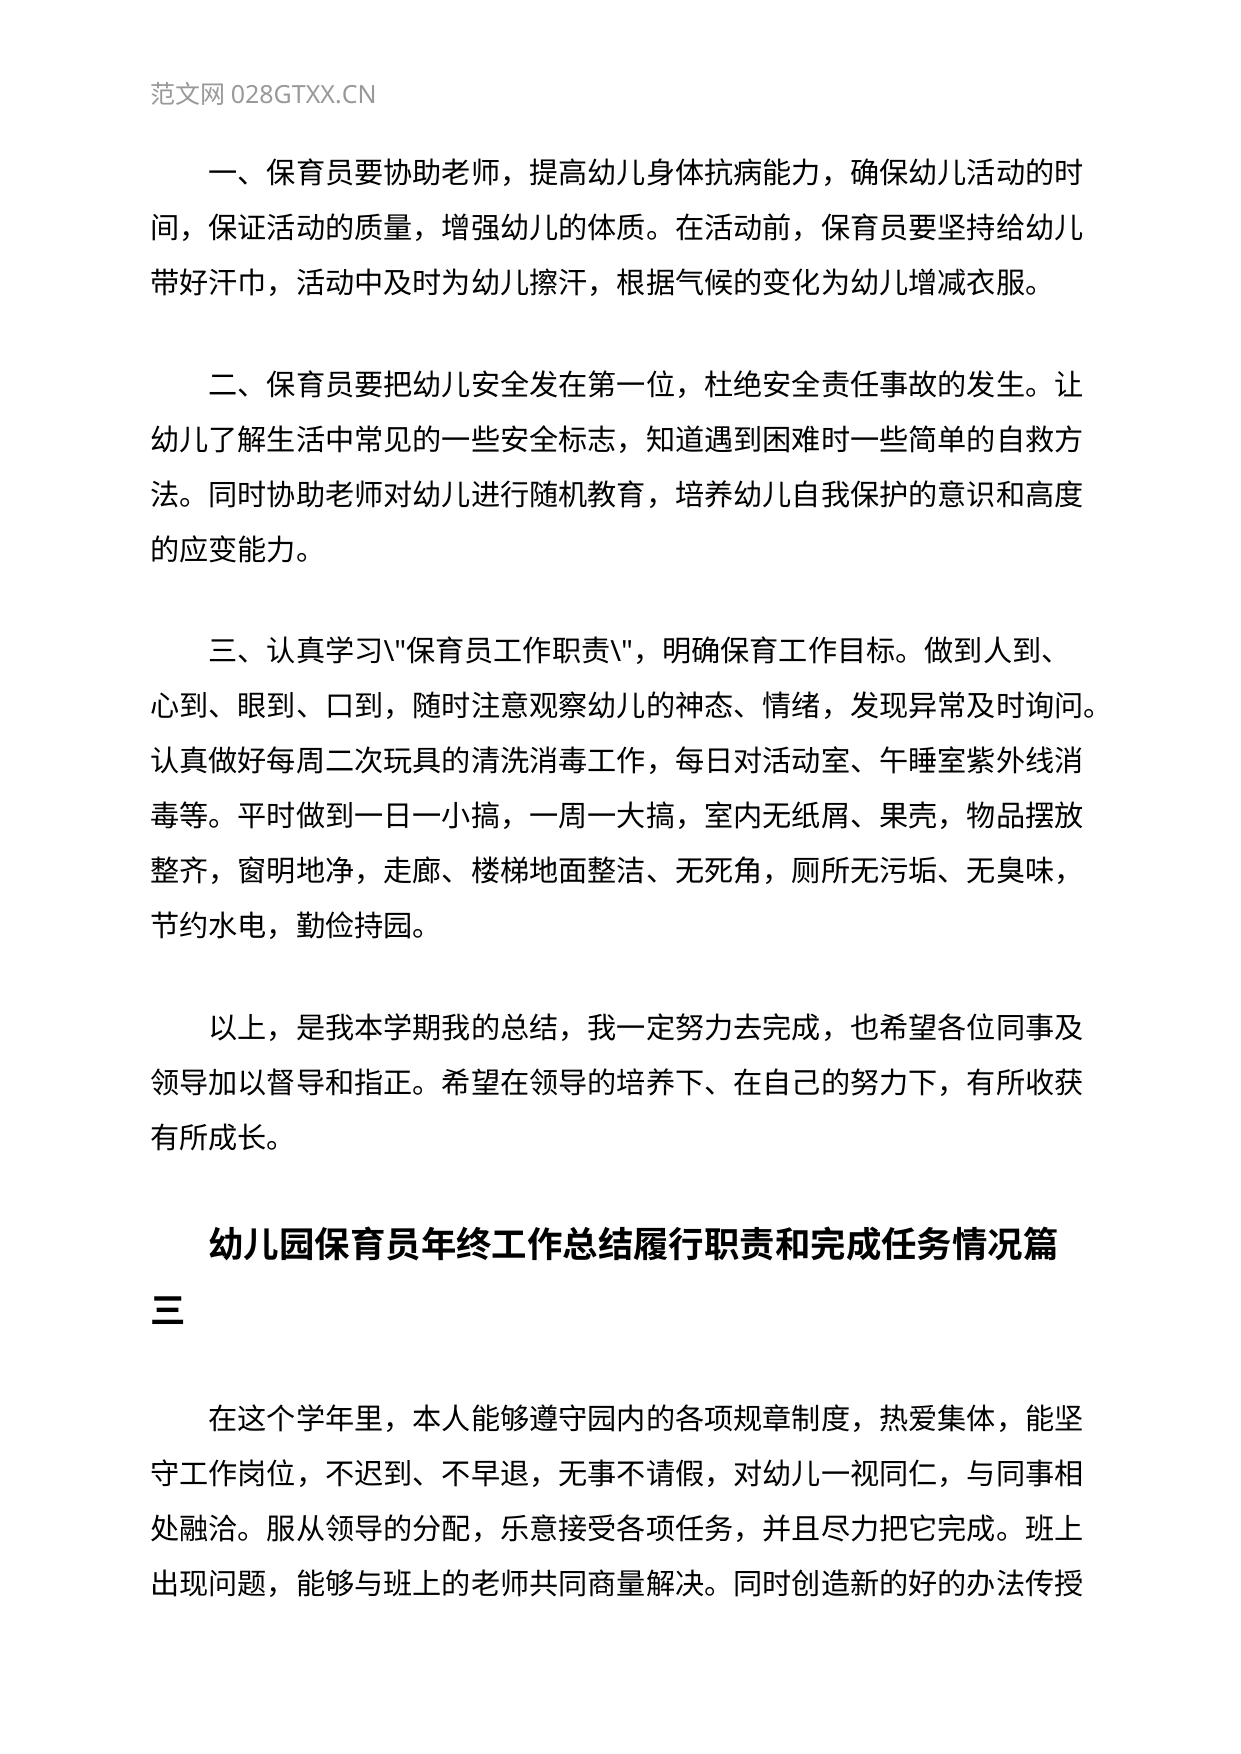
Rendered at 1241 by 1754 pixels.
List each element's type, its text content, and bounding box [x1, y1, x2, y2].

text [150, 1396, 1090, 1603]
text 二、保育员要把幼儿安全发在第一位，杜绝安全责任事故的发生。让幼儿了解生活中常见的一些安全标志，知道遇到困难时一些简单的自救方法。同时协助老师对幼儿进行随机教育，培养幼儿自我保护的意识和高度的应变能力。 [150, 362, 1090, 568]
text 以上，是我本学期我的总结，我一定努力去完成，也希望各位同事及领导加以督导和指正。希望在领导的培养下、在自己的努力下，有所收获有所成长。 [150, 1004, 1090, 1156]
text 三、认真学习\"保育员工作职责\"，明确保育工作目标。做到人到、心到、眼到、口到，随时注意观察幼儿的神态、情绪，发现异常及时询问。认真做好每周二次玩具的清洗消毒工作，每日对活动室、午睡室紫外线消毒等。平时做到一日一小搞，一周一大搞，室内无纸屑、果壳，物品摆放整齐，窗明地净，走廊、楼梯地面整洁、无死角，厕所无污垢、无臭味，节约水电，勤俭持园。 [150, 628, 1090, 945]
text 一、保育员要协助老师，提高幼儿身体抗病能力，确保幼儿活动的时间，保证活动的质量，增强幼儿的体质。在活动前，保育员要坚持给幼儿带好汗巾，活动中及时为幼儿擦汗，根据气候的变化为幼儿增减衣服。 [150, 150, 1090, 302]
text 幼儿园保育员年终工作总结履行职责和完成任务情况篇三 [150, 1216, 1090, 1334]
